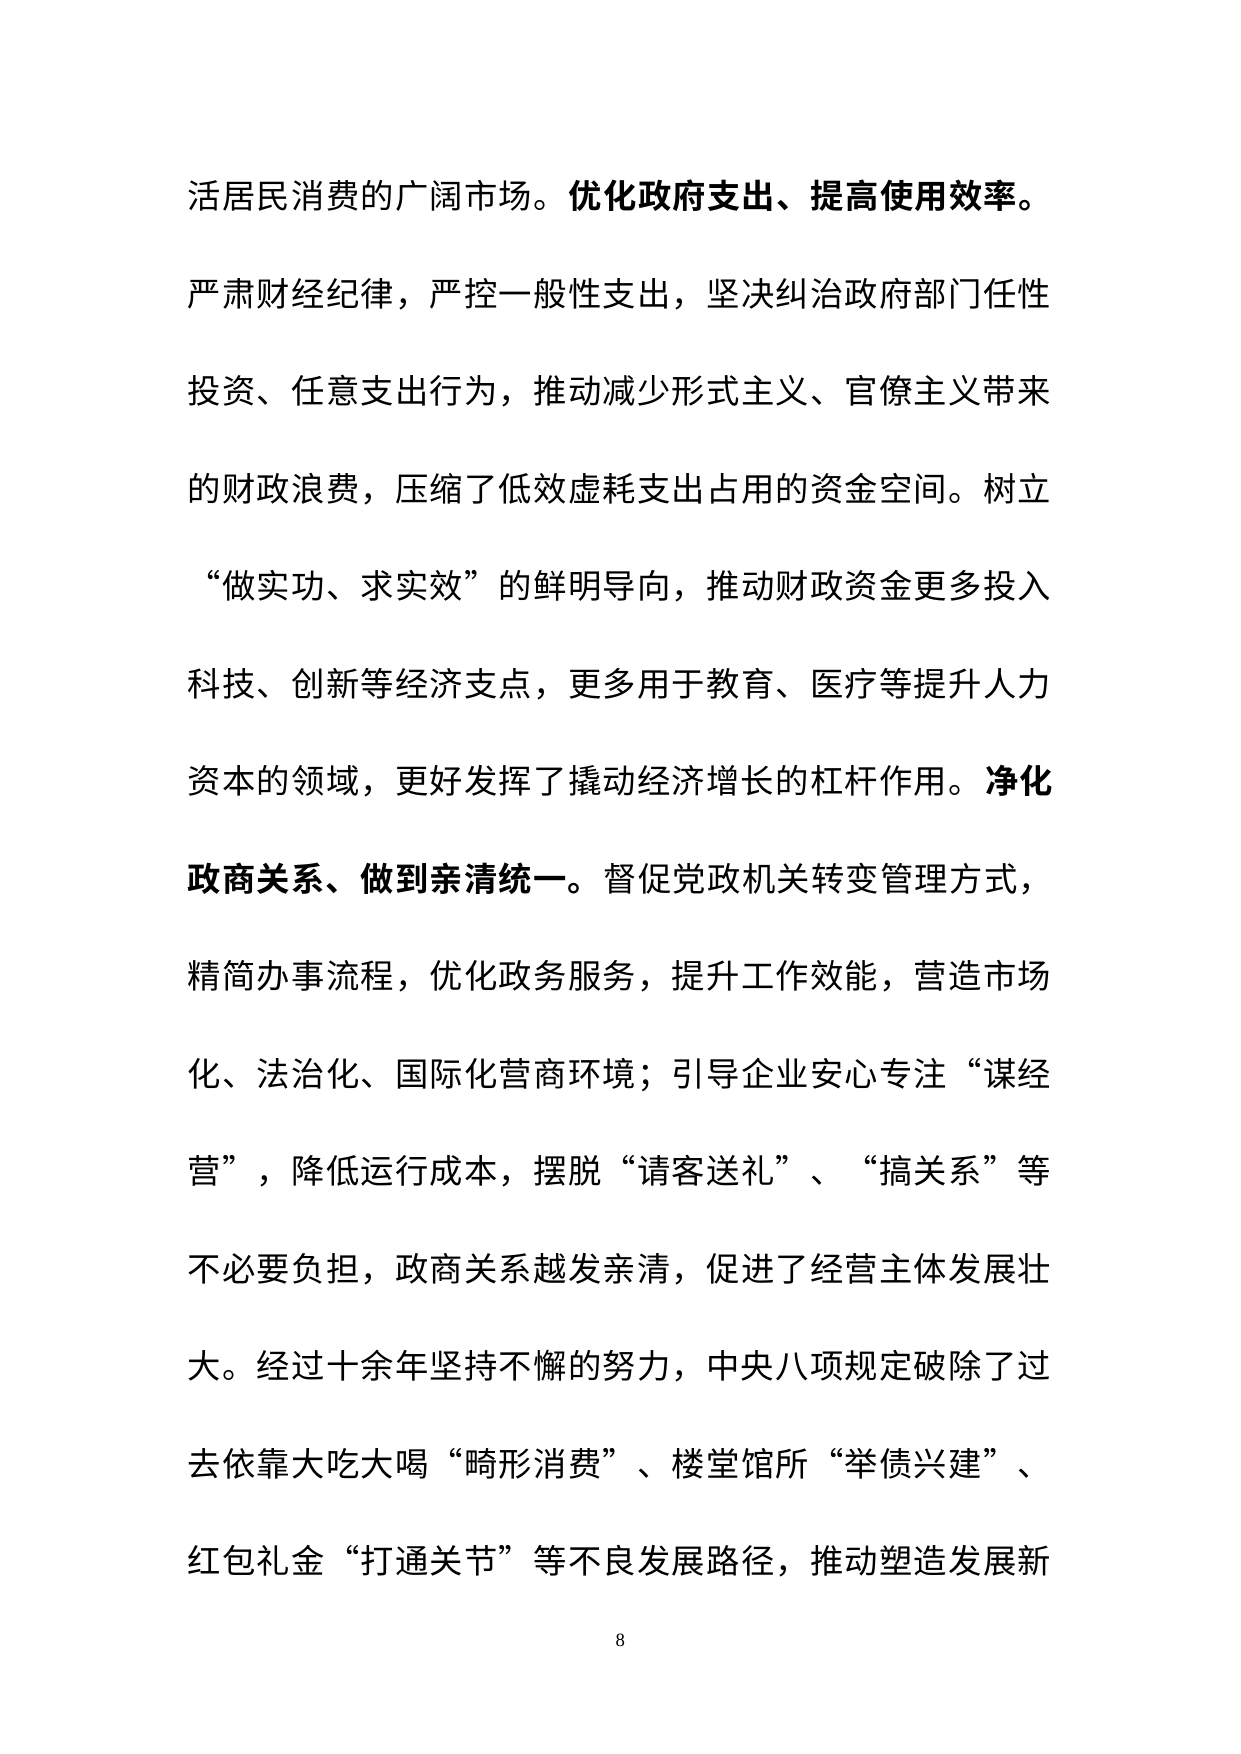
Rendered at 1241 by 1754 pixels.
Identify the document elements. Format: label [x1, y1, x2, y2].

text [187, 162, 1053, 1592]
